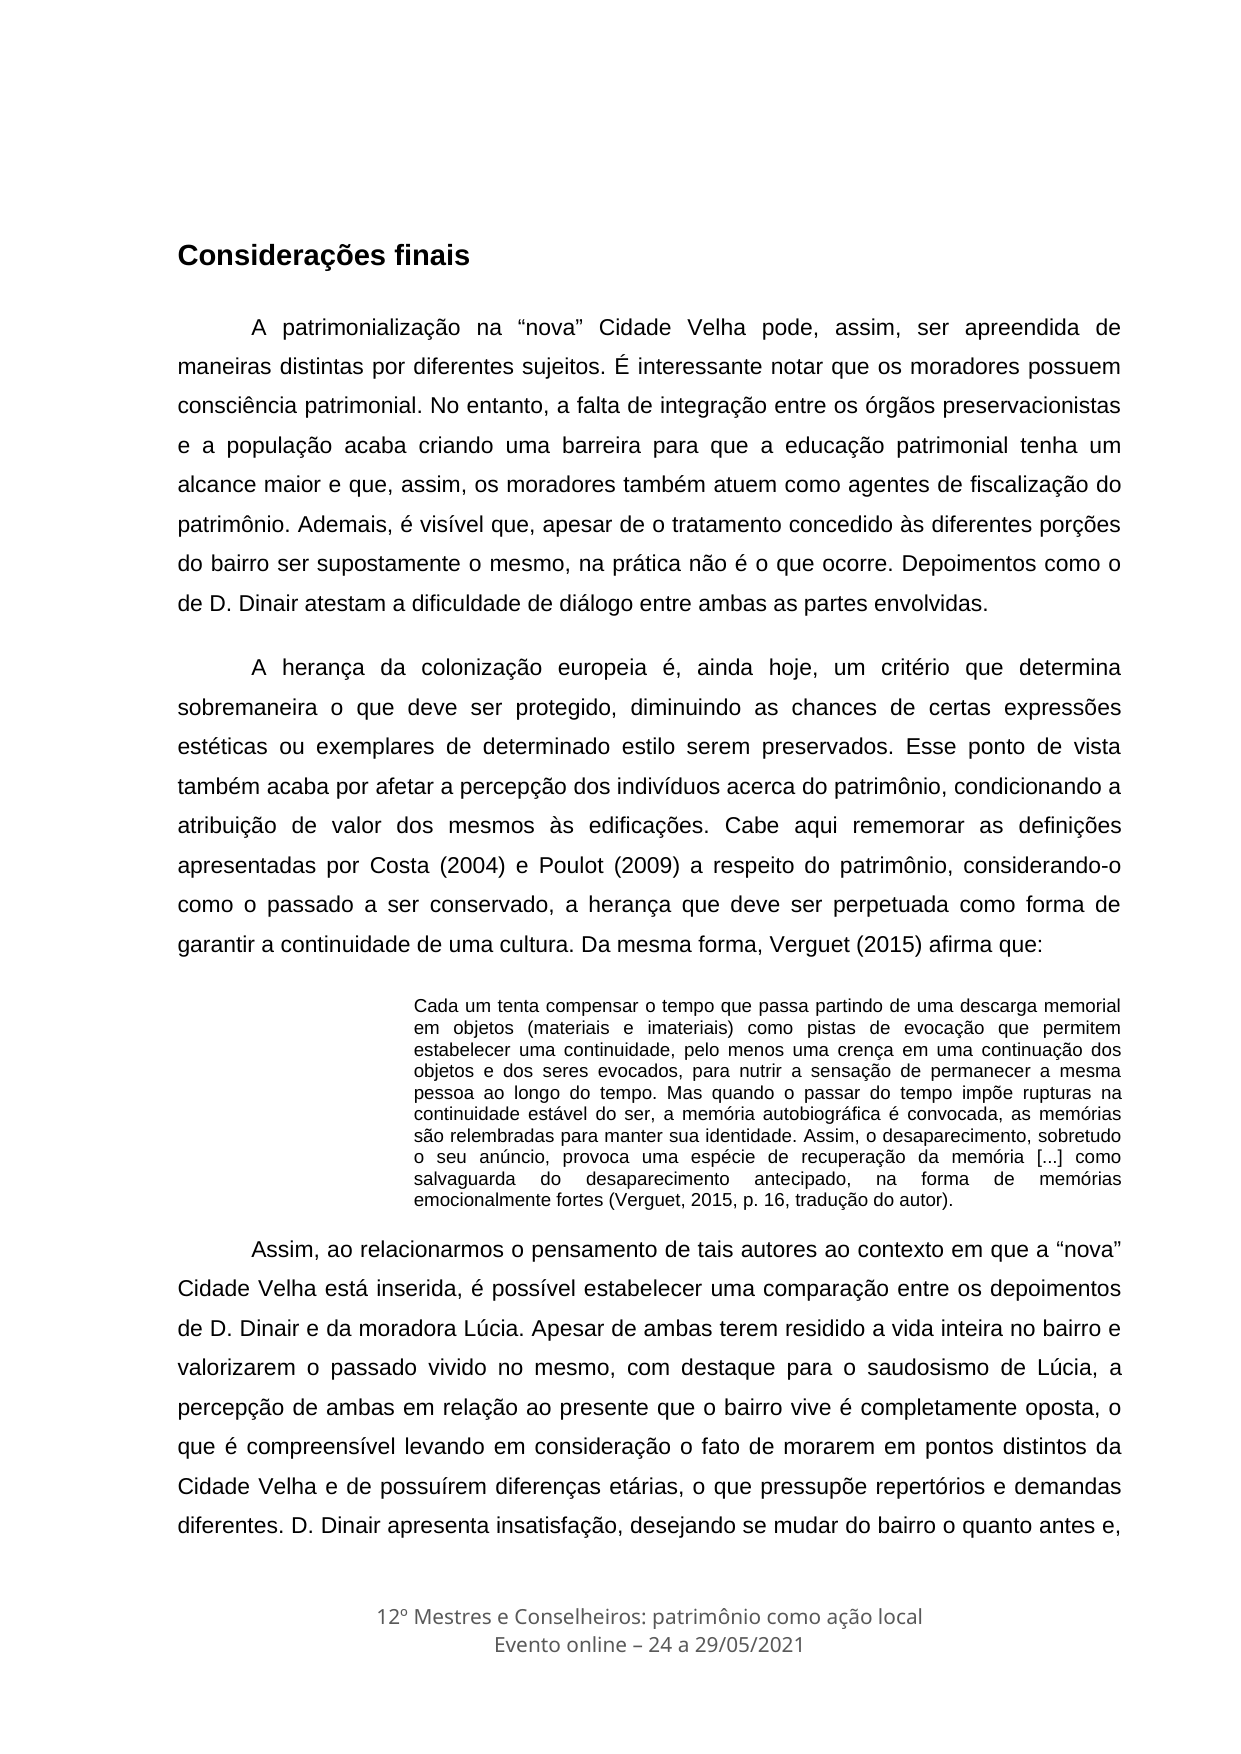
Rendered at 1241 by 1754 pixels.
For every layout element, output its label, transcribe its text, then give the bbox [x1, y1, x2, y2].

text Cada um tenta compensar o tempo que passa partindo de uma descarga memorial em objetos (materiais e imateriais) como pistas de evocação que permitem estabelecer uma continuidade, pelo menos uma crença em uma continuação dos objetos e dos seres evocados, para nutrir a sensação de permanecer a mesma pessoa ao longo do tempo. Mas quando o passar do tempo impõe rupturas na continuidade estável do ser, a memória autobiográfica é convocada, as memórias são relembradas para manter sua identidade. Assim, o desaparecimento, sobretudo o seu anúncio, provoca uma espécie de recuperação da memória [...] como salvaguarda do desaparecimento antecipado, na forma de memórias emocionalmente fortes (Verguet, 2015, p. 16, tradução do autor). [413, 995, 1122, 1211]
text Considerações finais [177, 238, 1122, 272]
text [177, 1236, 1122, 1538]
text A patrimonialização na “nova” Cidade Velha pode, assim, ser apreendida de maneiras distintas por diferentes sujeitos. É interessante notar que os moradores possuem consciência patrimonial. No entanto, a falta de integração entre os órgãos preservacionistas e a população acaba criando uma barreira para que a educação patrimonial tenha um alcance maior e que, assim, os moradores também atuem como agentes de fiscalização do patrimônio. Ademais, é visível que, apesar de o tratamento concedido às diferentes porções do bairro ser supostamente o mesmo, na prática não é o que ocorre. Depoimentos como o de D. Dinair atestam a dificuldade de diálogo entre ambas as partes envolvidas. [177, 313, 1122, 616]
text A herança da colonização europeia é, ainda hoje, um critério que determina sobremaneira o que deve ser protegido, diminuindo as chances de certas expressões estéticas ou exemplares de determinado estilo serem preservados. Esse ponto de vista também acaba por afetar a percepção dos indivíduos acerca do patrimônio, condicionando a atribuição de valor dos mesmos às edificações. Cabe aqui rememorar as definições apresentadas por Costa (2004) e Poulot (2009) a respeito do patrimônio, considerando-o como o passado a ser conservado, a herança que deve ser perpetuada como forma de garantir a continuidade de uma cultura. Da mesma forma, Verguet (2015) afirma que: [177, 654, 1122, 957]
